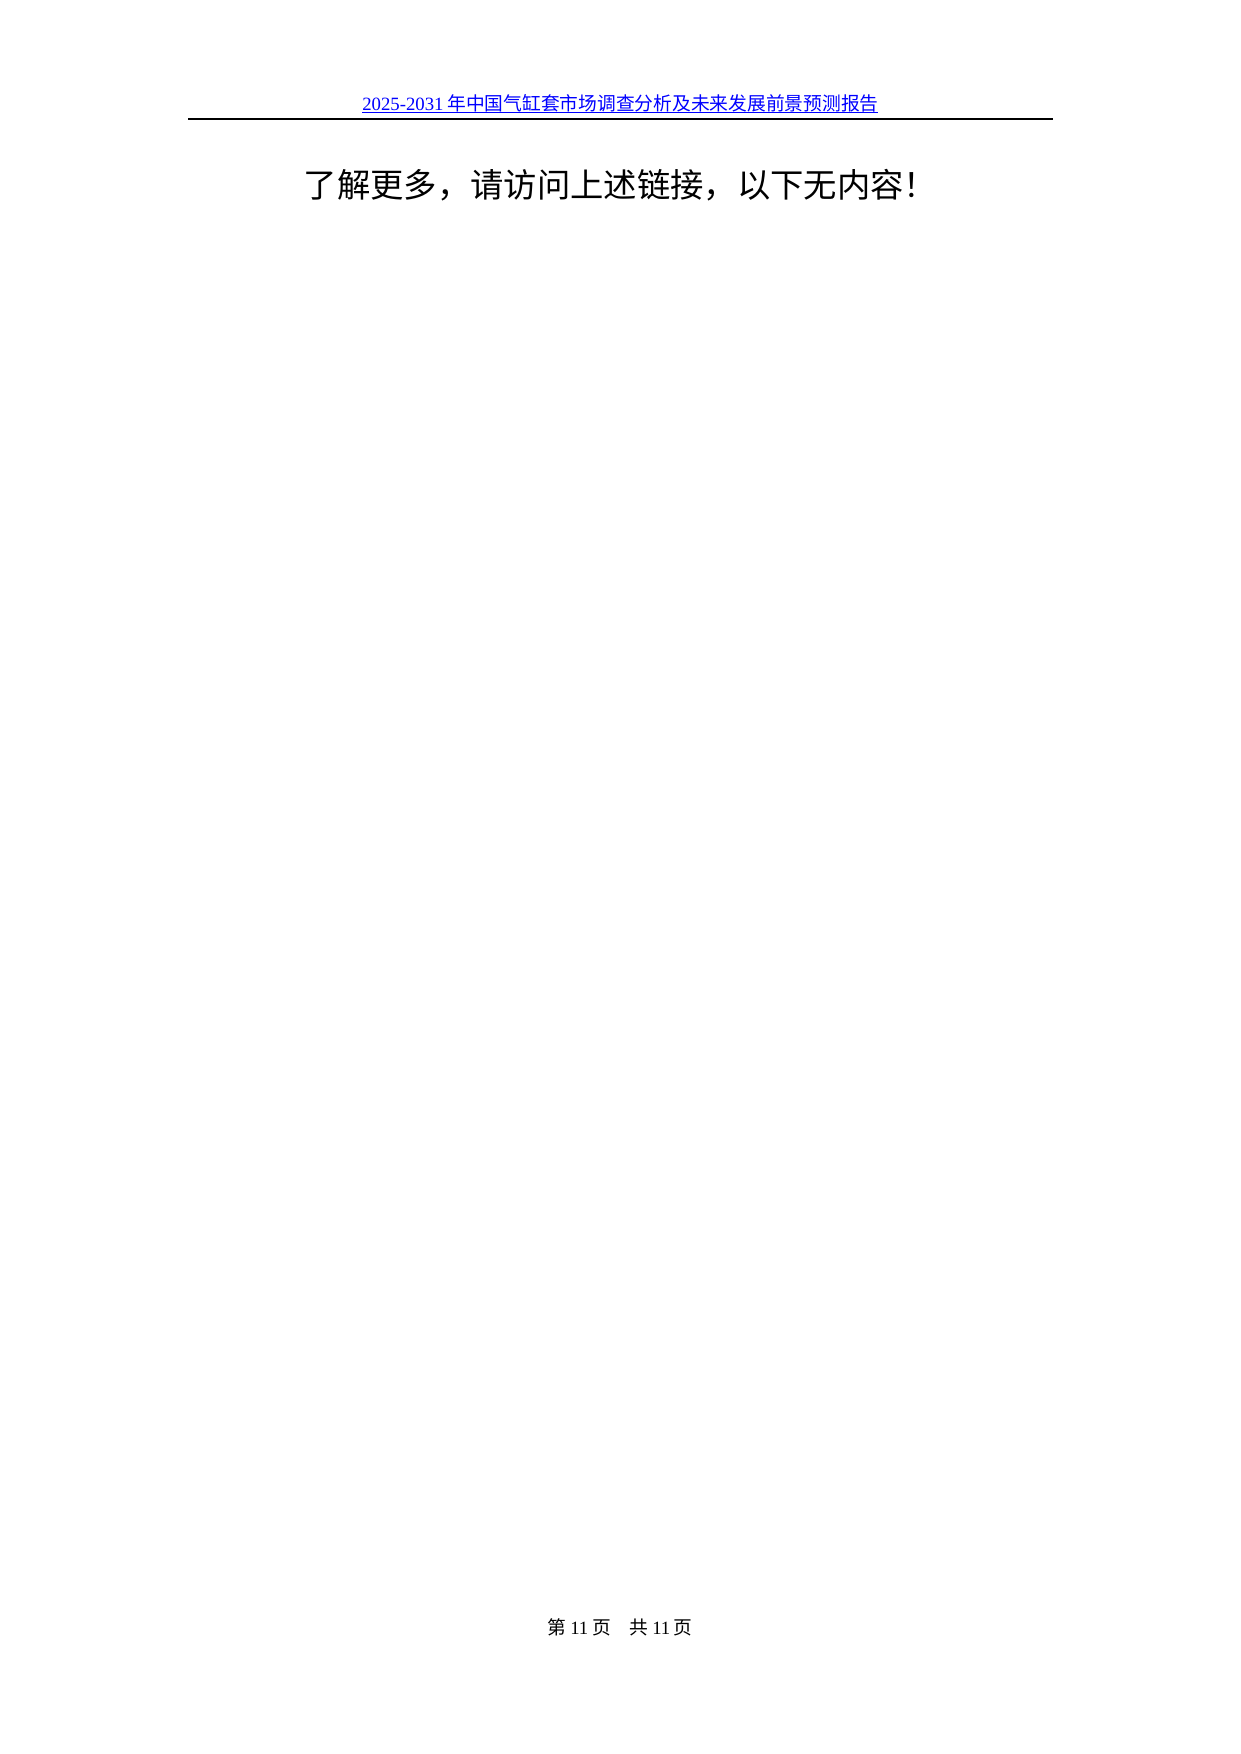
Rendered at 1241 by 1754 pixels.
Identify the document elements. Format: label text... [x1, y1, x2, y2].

title 了解更多，请访问上述链接，以下无内容！ [187, 150, 1053, 215]
